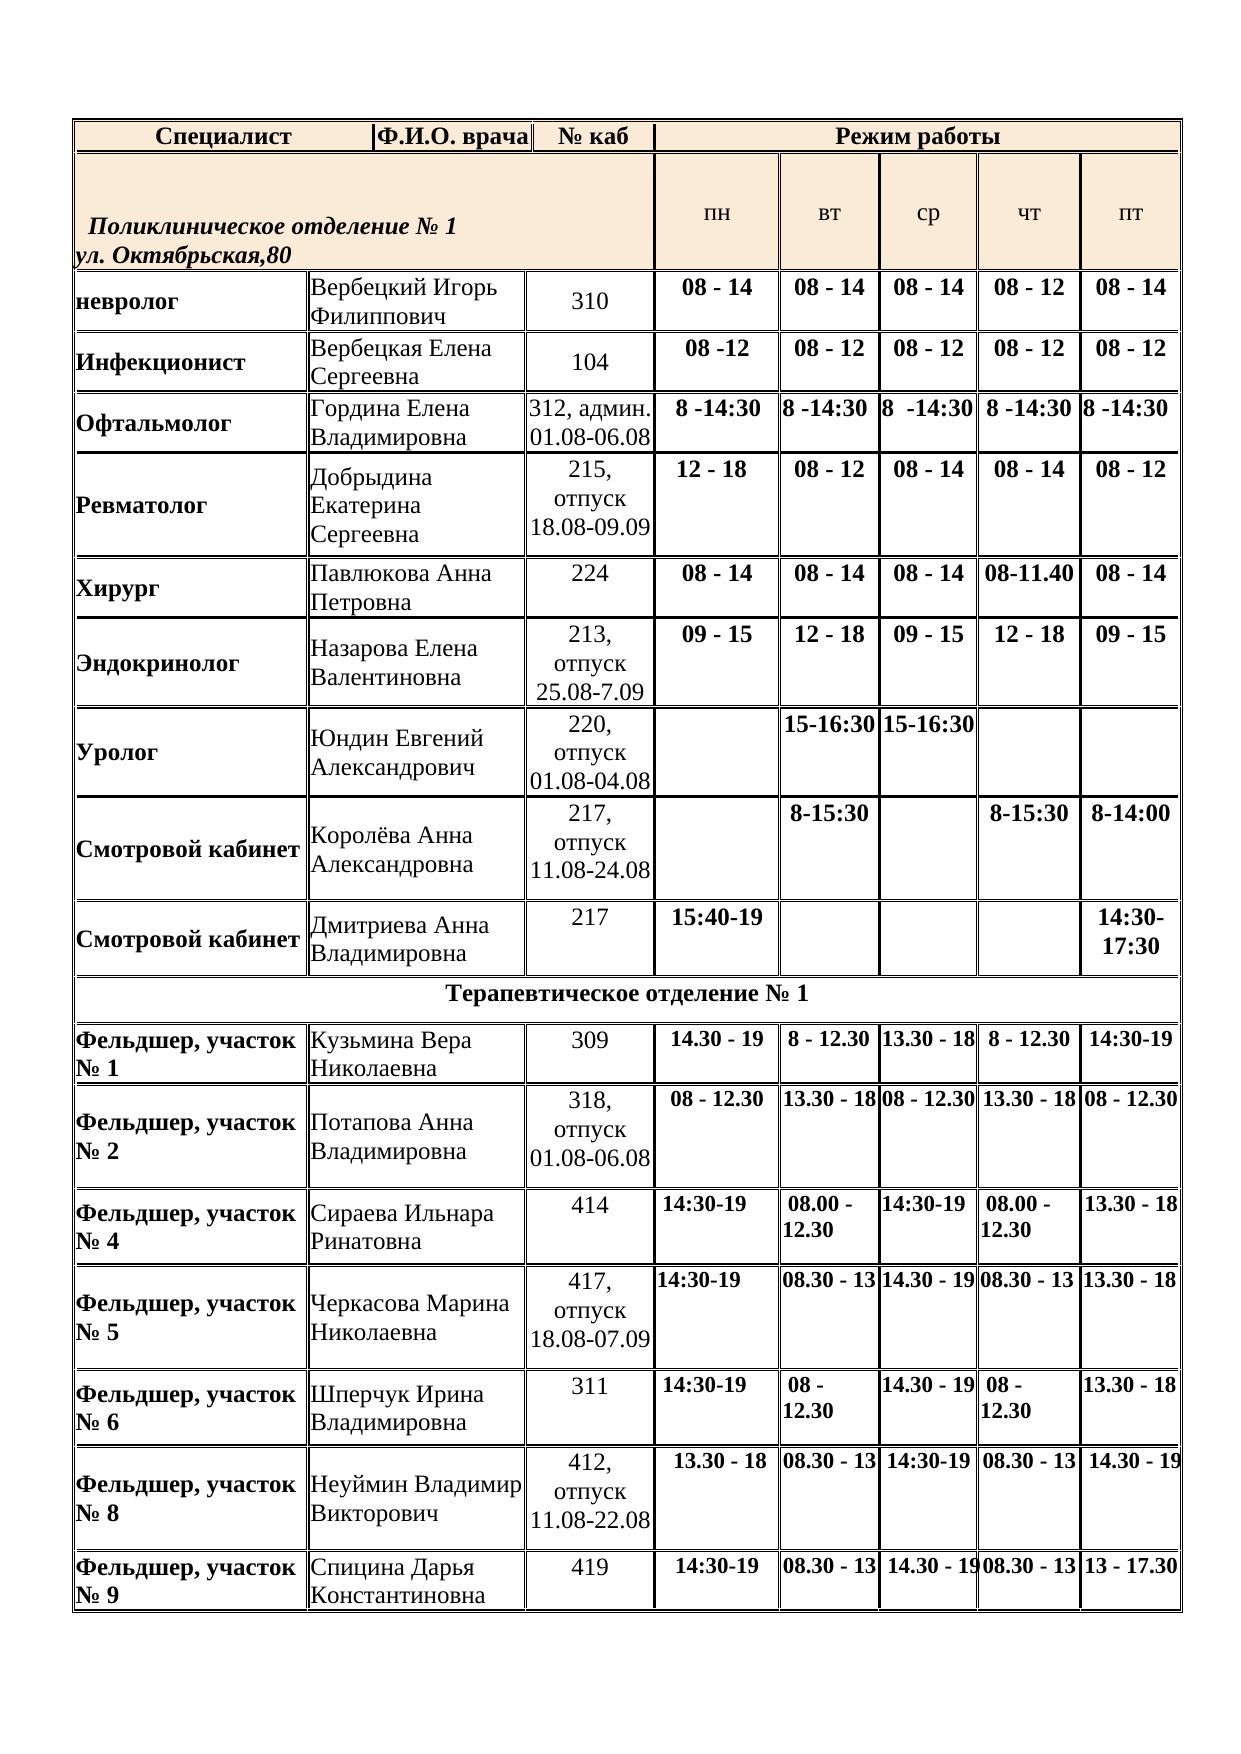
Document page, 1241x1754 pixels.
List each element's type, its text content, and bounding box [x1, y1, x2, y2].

table_cell Фельдшер, участок № 6 [75, 1368, 306, 1444]
table_cell 09 - 15 [881, 619, 976, 705]
table_cell 14.30 - 19 [656, 1025, 778, 1082]
table_cell [881, 798, 976, 899]
table_cell 215, отпуск 18.08-09.09 [527, 454, 653, 555]
table_cell 13.30 - 18 [1082, 1186, 1180, 1263]
table_cell 08 - 12 [979, 272, 1079, 329]
table_cell Фельдшер, участок № 2 [75, 1082, 306, 1186]
table_cell Королёва Анна Александровна [310, 798, 524, 899]
table_cell 220, отпуск 01.08-04.08 [527, 709, 653, 795]
table_cell [979, 902, 1079, 975]
table_cell 14:30-19 [1080, 1021, 1180, 1082]
table_cell 14.30 - 19 [881, 1371, 976, 1444]
table_cell 309 [527, 1025, 653, 1082]
table_cell 08 - 12 [1082, 330, 1180, 390]
table_cell Фельдшер, участок № 5 [75, 1263, 306, 1367]
table_cell 08.30 - 13 [979, 1448, 1079, 1548]
table_cell пн [656, 154, 778, 269]
table_cell 412, отпуск 11.08-22.08 [527, 1448, 653, 1548]
table_cell 08 - 14 [1080, 269, 1181, 329]
table_cell 8 -14:30 [1082, 390, 1180, 451]
table_cell 13.30 - 18 [1082, 1368, 1180, 1444]
table_cell 13.30 - 18 [781, 1086, 878, 1186]
table_cell 14.30 - 19 [881, 1267, 976, 1367]
table_cell 8-15:30 [781, 798, 878, 899]
table_cell 08 - 14 [781, 559, 878, 616]
table_header Специалист [75, 122, 373, 150]
table_cell [781, 902, 878, 975]
table_cell Черкасова Марина Николаевна [310, 1267, 524, 1367]
table_cell 417, отпуск 18.08-07.09 [527, 1267, 653, 1367]
table_cell Сираева Ильнара Ринатовна [310, 1190, 524, 1263]
table_cell 08 - 14 [979, 454, 1079, 555]
table_cell 14:30-19 [654, 1552, 780, 1609]
table_cell 15-16:30 [781, 709, 878, 795]
table_cell 13.30 - 18 [979, 1086, 1079, 1186]
table_cell ср [881, 154, 976, 269]
table_cell 419 [526, 1552, 654, 1609]
table_cell 14:30-19 [881, 1190, 976, 1263]
table_cell Эндокринолог [75, 616, 306, 705]
table_cell 414 [527, 1190, 653, 1263]
table_cell Фельдшер, участок № 4 [75, 1186, 306, 1263]
table_cell пт [1082, 150, 1180, 269]
table_cell 8 -14:30 [656, 394, 778, 451]
table_cell 08 - 12.30 [881, 1086, 976, 1186]
table_cell Смотровой кабинет [75, 899, 306, 975]
table_cell 08.30 - 13 [979, 1267, 1079, 1367]
table_cell Вербецкий Игорь Филиппович [310, 272, 524, 329]
table_cell Поликлиническое отделение № 1 ул. Октябрьская,80 [75, 150, 653, 269]
table_cell 09 - 15 [1082, 616, 1180, 705]
table_cell 08.00 - 12.30 [781, 1190, 878, 1263]
table_cell 104 [527, 333, 653, 390]
table_cell 08.00 - 12.30 [979, 1190, 1079, 1263]
table_cell 217, отпуск 11.08-24.08 [527, 798, 653, 899]
table_cell 08 - 14 [656, 272, 778, 329]
table_cell 14:30-19 [656, 1190, 778, 1263]
table_cell Уролог [73, 705, 308, 795]
table_cell 08 -12 [656, 333, 778, 390]
table_cell 08 - 12 [881, 333, 976, 390]
table_cell Назарова Елена Валентиновна [310, 619, 524, 705]
table_cell Фельдшер, участок № 1 [75, 1021, 308, 1082]
table_cell Инфекционист [75, 330, 306, 390]
table_cell 08 - 14 [656, 559, 778, 616]
table_cell 8-15:30 [979, 798, 1079, 899]
table_cell Павлюкова Анна Петровна [310, 559, 524, 616]
table_cell 217 [527, 902, 653, 975]
table_cell 13.30 - 18 [1082, 1263, 1180, 1367]
table_cell 12 - 18 [781, 619, 878, 705]
table_cell 08 - 14 [1082, 555, 1180, 616]
table_cell 14:30-19 [881, 1448, 976, 1548]
table_cell 15-16:30 [881, 709, 976, 795]
table_cell Юндин Евгений Александрович [310, 709, 524, 795]
table_cell Спицина Дарья Константиновна [308, 1552, 526, 1609]
table_cell 14.30 - 19 [1082, 1444, 1180, 1548]
table_cell Фельдшер, участок № 9 [75, 1549, 308, 1609]
table_cell 08 - 12.30 [979, 1371, 1079, 1444]
table_cell [656, 798, 778, 899]
table_cell 14:30-17:30 [1082, 899, 1180, 975]
table_cell Потапова Анна Владимировна [310, 1086, 524, 1186]
table_cell [1080, 705, 1181, 795]
table_cell 8 -14:30 [979, 394, 1079, 451]
table_cell [881, 902, 976, 975]
table_cell 08 - 12.30 [656, 1086, 778, 1186]
table_cell Терапевтическое отделение № 1 [73, 975, 1181, 1021]
table_cell 08 - 14 [781, 272, 878, 329]
table_cell 08.30 - 13 [780, 1552, 879, 1609]
table_cell 8 - 12.30 [979, 1025, 1079, 1082]
table_cell вт [781, 154, 878, 269]
table_cell 08 - 14 [881, 559, 976, 616]
table_cell 08-11.40 [979, 559, 1079, 616]
table_cell 13.30 - 18 [656, 1448, 778, 1548]
table_cell 08 - 14 [881, 272, 976, 329]
table_cell 09 - 15 [656, 619, 778, 705]
table_cell Шперчук Ирина Владимировна [310, 1371, 524, 1444]
table_cell 13 - 17.30 [1080, 1549, 1180, 1609]
table_cell 14.30 - 19 [879, 1552, 978, 1609]
table_cell 224 [527, 559, 653, 616]
table_cell 08 - 12.30 [781, 1371, 878, 1444]
table_cell невролог [73, 269, 308, 329]
table_cell Фельдшер, участок № 8 [75, 1444, 306, 1548]
table_cell чт [979, 154, 1079, 269]
table_cell 08 - 12 [979, 333, 1079, 390]
table_cell 08 - 12.30 [1082, 1082, 1180, 1186]
table_cell 08 - 14 [881, 454, 976, 555]
table_cell 08 - 12 [781, 333, 878, 390]
table_cell 8 -14:30 [781, 394, 878, 451]
table_cell 8 -14:30 [881, 394, 976, 451]
table_cell 15:40-19 [656, 902, 778, 975]
table_cell Вербецкая Елена Сергеевна [310, 333, 524, 390]
table_cell 310 [527, 272, 653, 329]
table_cell [979, 709, 1079, 795]
table_cell Офтальмолог [75, 390, 306, 451]
table_cell 14:30-19 [656, 1371, 778, 1444]
table_cell 13.30 - 18 [881, 1025, 976, 1082]
table_cell 12 - 18 [656, 454, 778, 555]
table_cell Неуймин Владимир Викторович [310, 1448, 524, 1548]
table_cell 08 - 12 [781, 454, 878, 555]
table_cell 213, отпуск 25.08-7.09 [527, 619, 653, 705]
table_cell 14:30-19 [656, 1267, 778, 1367]
table_cell Дмитриева Анна Владимировна [310, 902, 524, 975]
table_cell 8 - 12.30 [781, 1025, 878, 1082]
table_cell 12 - 18 [979, 619, 1079, 705]
table_cell Смотровой кабинет [75, 795, 306, 899]
table_cell [656, 709, 778, 795]
table_cell 312, админ. 01.08-06.08 [527, 394, 653, 451]
table_cell 318, отпуск 01.08-06.08 [527, 1086, 653, 1186]
table_cell 08.30 - 13 [978, 1552, 1080, 1609]
table_header Режим работы [654, 122, 1180, 150]
table_cell Хирург [75, 555, 306, 616]
table_header Ф.И.О. врача [373, 122, 532, 150]
table_cell 08.30 - 13 [781, 1448, 878, 1548]
table_cell Кузьмина Вера Николаевна [310, 1025, 524, 1082]
table_cell 311 [527, 1371, 653, 1444]
table_cell 08.30 - 13 [781, 1267, 878, 1367]
table_cell 8-14:00 [1082, 795, 1180, 899]
table_cell Гордина Елена Владимировна [310, 394, 524, 451]
table_cell Добрыдина Екатерина Сергеевна [310, 454, 524, 555]
table_header № каб [533, 122, 654, 150]
table_cell Ревматолог [75, 451, 306, 555]
table_cell 08 - 12 [1082, 451, 1180, 555]
